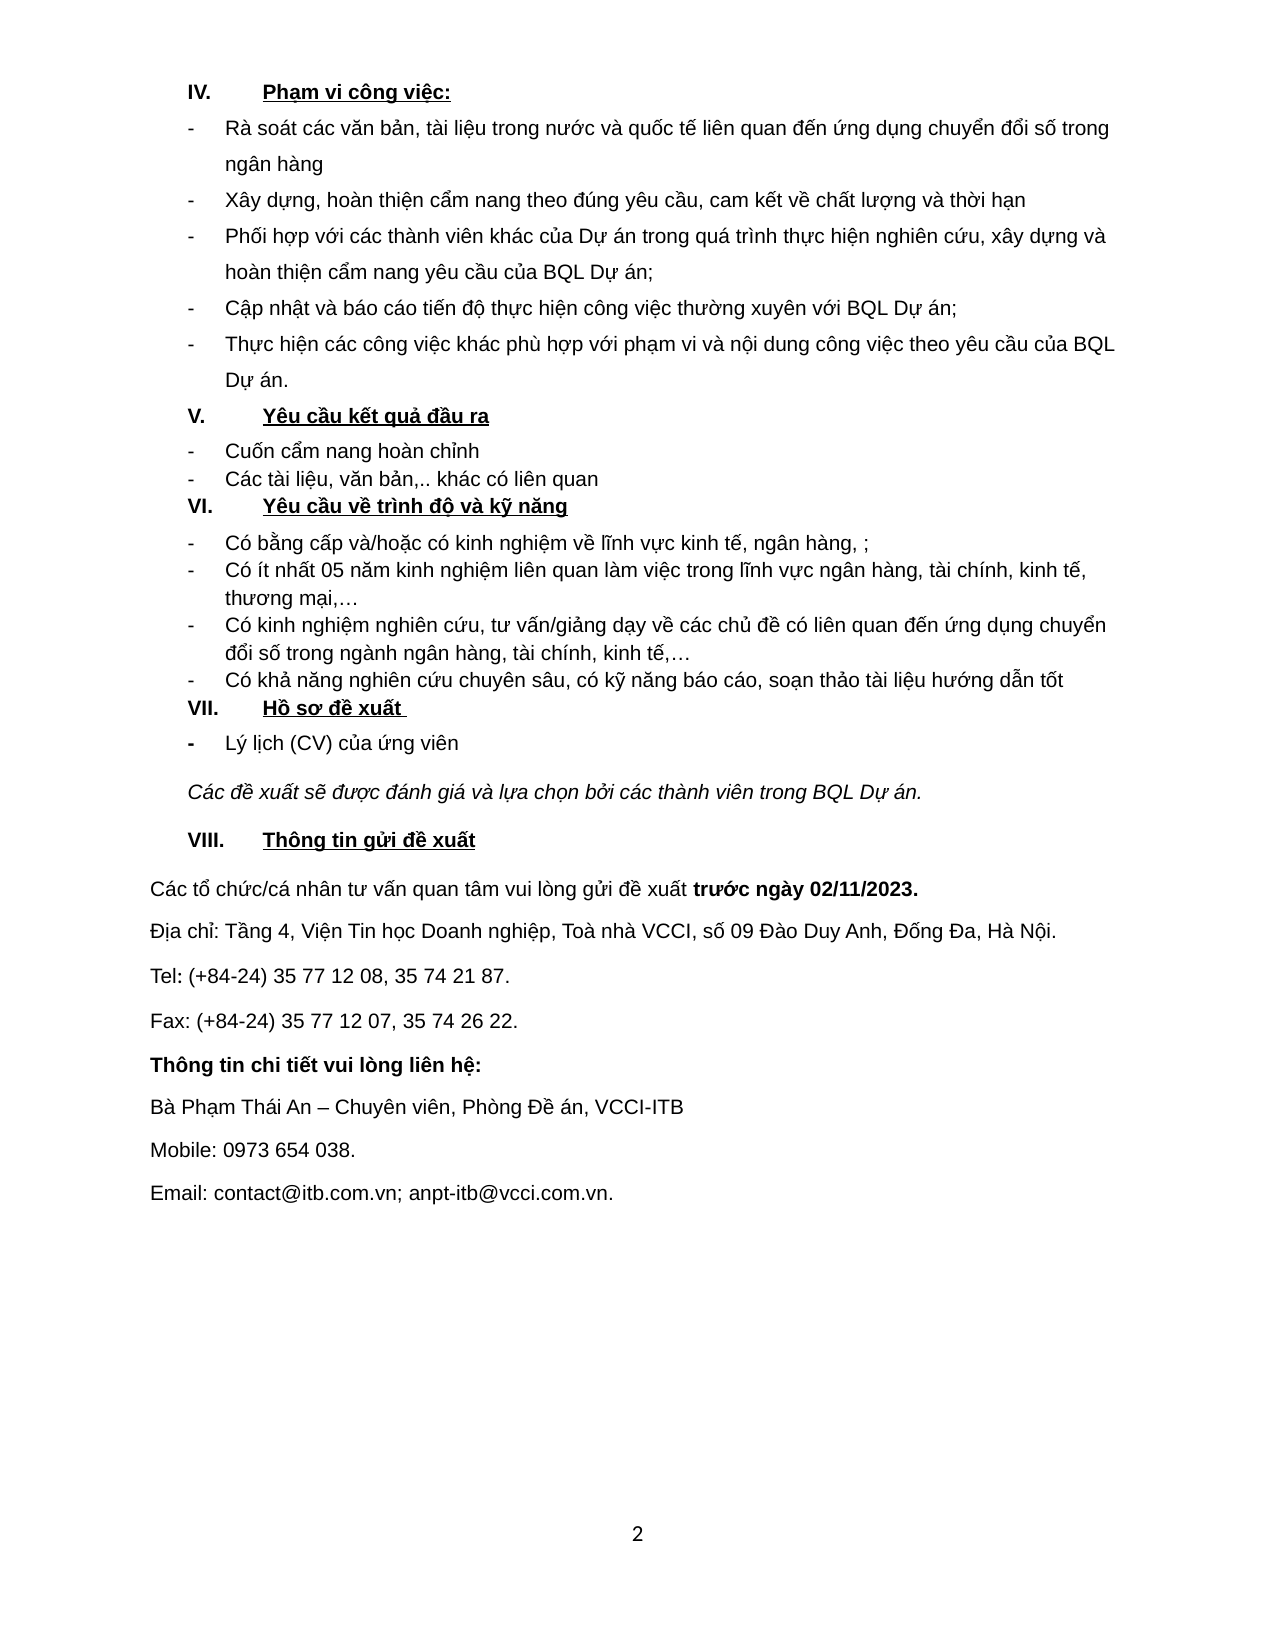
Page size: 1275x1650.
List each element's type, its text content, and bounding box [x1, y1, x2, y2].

list Các tài liệu, văn bản,.. khác có liên quan [187, 467, 1125, 491]
list Cập nhật và báo cáo tiến độ thực hiện công việc thường xuyên với BQL Dự án; [187, 296, 1125, 319]
list Yêu cầu về trình độ và kỹ năng [187, 494, 1125, 518]
list Phạm vi công việc: [187, 80, 1125, 104]
text Địa chỉ: Tầng 4, Viện Tin học Doanh nghiệp, Toà nhà VCCI, số 09 Đào Duy Anh, Đống Đa, Hà Nội. [150, 919, 1125, 943]
list Yêu cầu kết quả đầu ra [187, 403, 1125, 427]
text Mobile: 0973 654 038. [150, 1137, 1125, 1161]
text Fax: ﻿(+84-24) 35 77 12 07, 35 74 26 22. [150, 1008, 1125, 1034]
text Thông tin chi tiết vui lòng liên hệ: [150, 1052, 1125, 1076]
list Xây dựng, hoàn thiện cẩm nang theo đúng yêu cầu, cam kết về chất lượng và thời hạn [187, 188, 1125, 212]
list Hồ sơ đề xuất [187, 695, 1125, 719]
list Có ít nhất 05 năm kinh nghiệm liên quan làm việc trong lĩnh vực ngân hàng, tài chính, kinh tế, thương mại,… [187, 558, 1125, 609]
list Thực hiện các công việc khác phù hợp với phạm vi và nội dung công việc theo yêu cầu của BQL Dự án. [187, 332, 1125, 391]
text Các tổ chức/cá nhân tư vấn quan tâm vui lòng gửi đề xuất trước ngày 02/11/2023. [150, 877, 1125, 901]
list Có khả năng nghiên cứu chuyên sâu, có kỹ năng báo cáo, soạn thảo tài liệu hướng dẫn tốt [187, 668, 1125, 692]
list Có kinh nghiệm nghiên cứu, tư vấn/giảng dạy về các chủ đề có liên quan đến ứng dụng chuyển đổi số trong ngành ngân hàng, tài chính, kinh tế,… [187, 613, 1125, 664]
list Lý lịch (CV) của ứng viên [187, 731, 1125, 755]
list Có bằng cấp và/hoặc có kinh nghiệm về lĩnh vực kinh tế, ngân hàng, ; [187, 530, 1125, 554]
text Các đề xuất sẽ được đánh giá và lựa chọn bởi các thành viên trong BQL Dự án. [150, 780, 1125, 804]
text Bà Phạm Thái An – Chuyên viên, Phòng Đề án, VCCI-ITB [150, 1095, 1125, 1119]
list Rà soát các văn bản, tài liệu trong nước và quốc tế liên quan đến ứng dụng chuyển đổi số trong ngân hàng [187, 116, 1125, 176]
list Phối hợp với các thành viên khác của Dự án trong quá trình thực hiện nghiên cứu, xây dựng và hoàn thiện cẩm nang yêu cầu của BQL Dự án; [187, 224, 1125, 284]
list Thông tin gửi đề xuất [187, 828, 1125, 852]
text Tel: ﻿(+84-24) 35 77 12 08, 35 74 21 87. [150, 962, 1125, 989]
text Email: ﻿contact@itb.com.vn; anpt-itb@vcci.com.vn. [150, 1180, 1125, 1205]
list Cuốn cẩm nang hoàn chỉnh [187, 439, 1125, 463]
